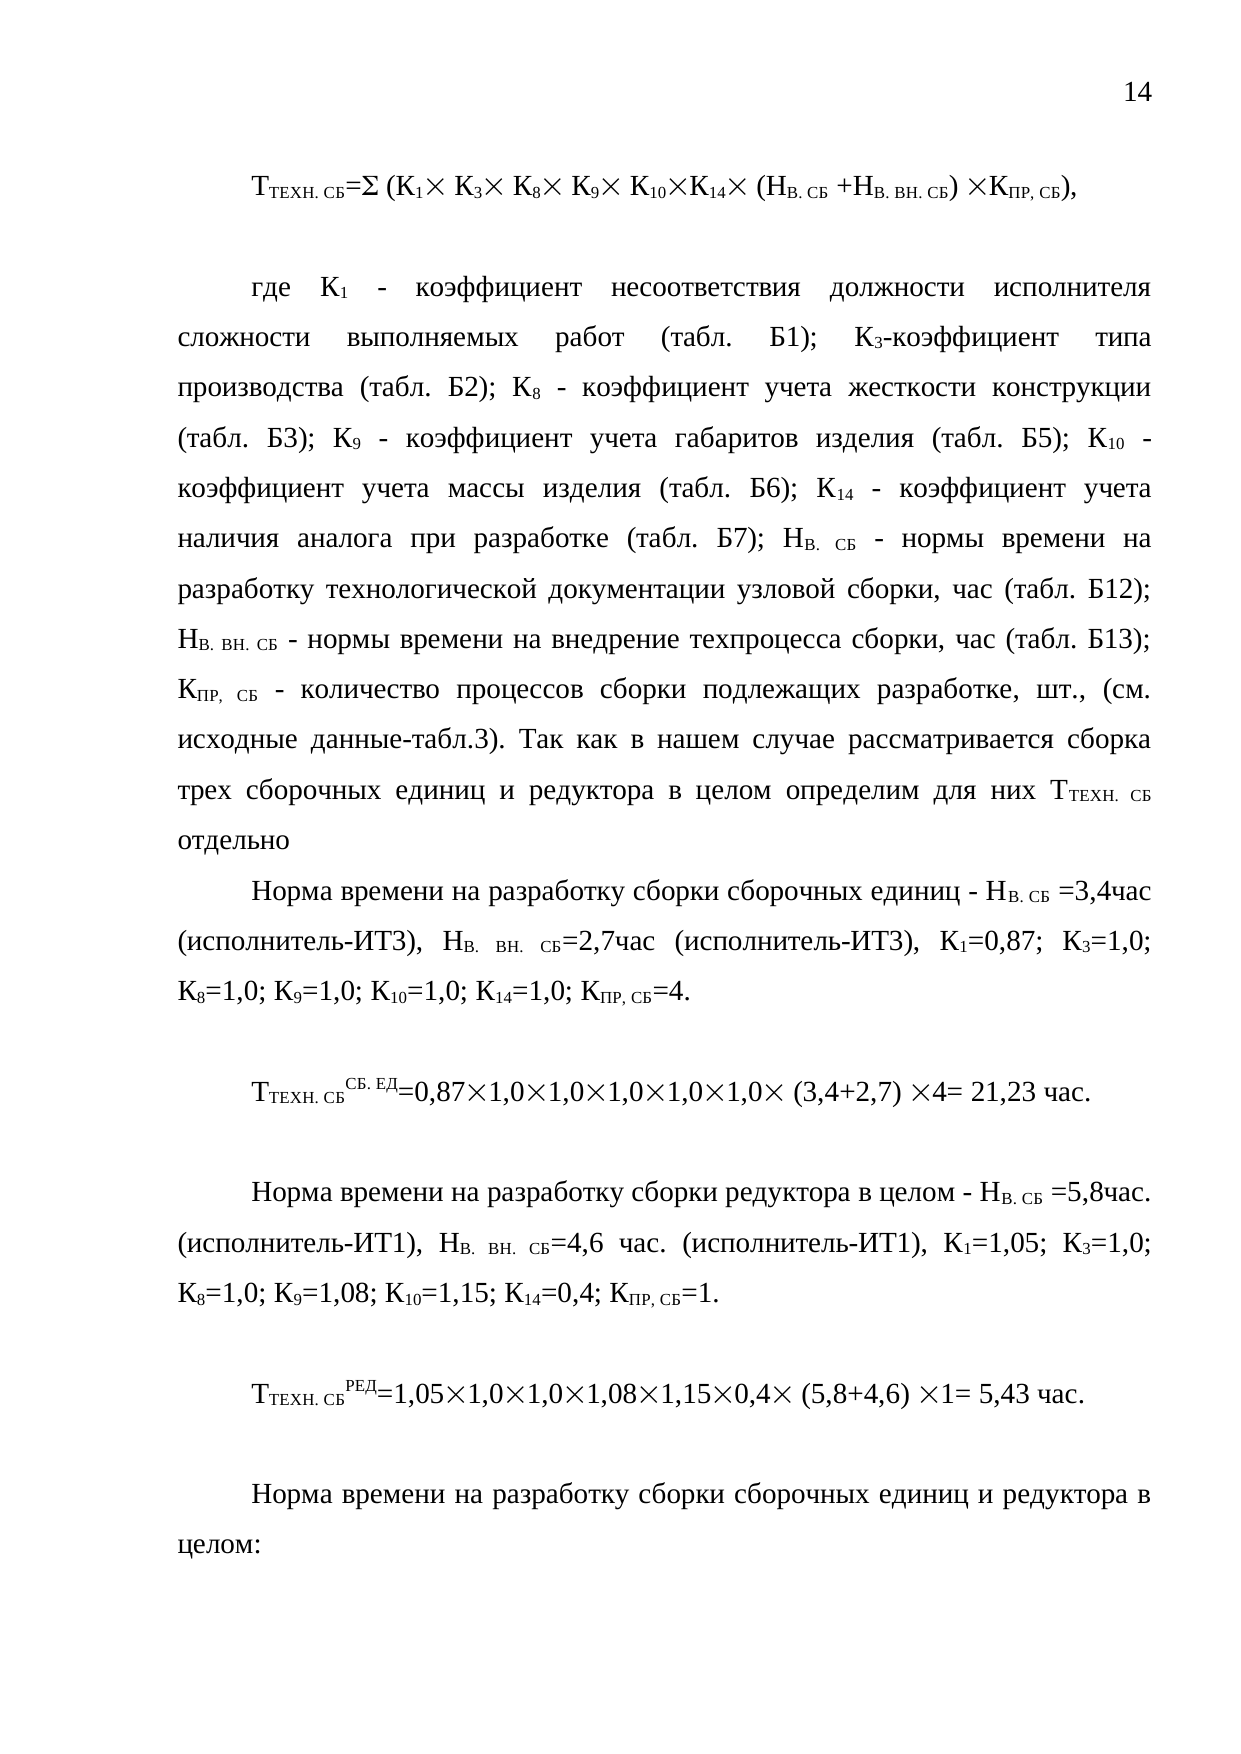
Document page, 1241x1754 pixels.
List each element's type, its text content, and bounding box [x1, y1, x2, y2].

text ТТехн. СБРЕД=1,051,01,01,081,150,4 (5,8+4,6) 1= 5,43 час. [177, 1376, 1152, 1409]
text ТТехн. СБСБ. ЕД=0,871,01,01,01,01,0 (3,4+2,7) 4= 21,23 час. [177, 1074, 1152, 1108]
text Норма времени на разработку сборки редуктора в целом - НВ. СБ =5,8час. (исполнитель-ИТ1), НВ. ВН. СБ=4,6 час. (исполнитель-ИТ1), К1=1,05; К3=1,0; К8=1,0; К9=1,08; К10=1,15; К14=0,4; КПР, СБ=1. [177, 1175, 1152, 1309]
text Норма времени на разработку сборки сборочных единиц и редуктора в целом: [177, 1477, 1152, 1560]
text ТТехн. СБ= (К1 К3 К8 К9 К10К14 (НВ. СБ +НВ. ВН. СБ) КПР, СБ), [177, 168, 1152, 202]
text Норма времени на разработку сборки сборочных единиц - НВ. СБ =3,4час (исполнитель-ИТ3), НВ. ВН. СБ=2,7час (исполнитель-ИТ3), К1=0,87; К3=1,0; К8=1,0; К9=1,0; К10=1,0; К14=1,0; КПР, СБ=4. [177, 873, 1152, 1007]
text где К1 - коэффициент несоответствия должности исполнителя сложности выполняемых работ (табл. Б1); К3-коэффициент типа производства (табл. Б2); К8 - коэффициент учета жесткости конструкции (табл. Б3); К9 - коэффициент учета габаритов изделия (табл. Б5); К10 - коэффициент учета массы изделия (табл. Б6); К14 - коэффициент учета наличия аналога при разработке (табл. Б7); НВ. СБ - нормы времени на разработку технологической документации узловой сборки, час (табл. Б12); НВ. ВН. СБ - нормы времени на внедрение техпроцесса сборки, час (табл. Б13); КПР, СБ - количество процессов сборки подлежащих разработке, шт., (см. исходные данные-табл.3). Так как в нашем случае рассматривается сборка трех сборочных единиц и редуктора в целом определим для них ТТехн. СБ отдельно [177, 269, 1152, 856]
